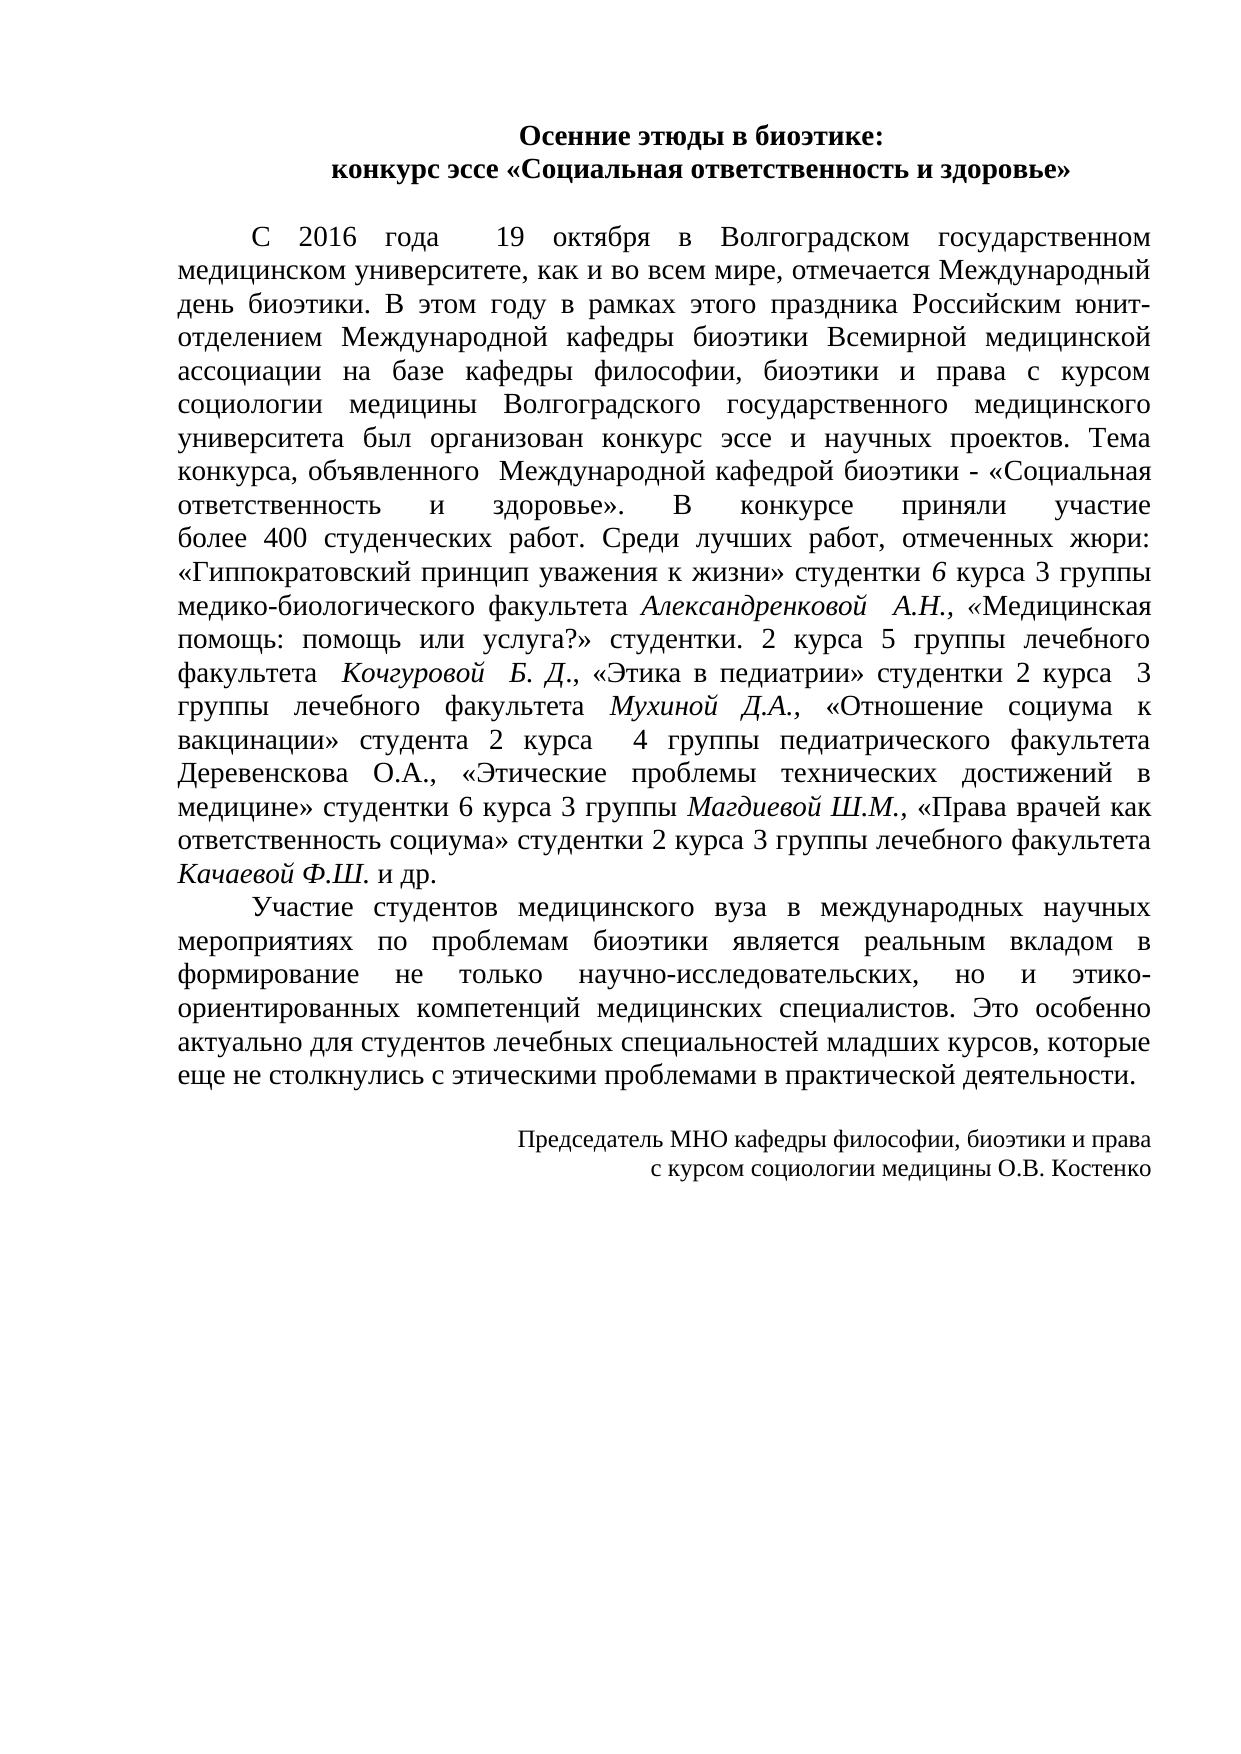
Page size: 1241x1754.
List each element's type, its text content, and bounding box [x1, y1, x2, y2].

text С 2016 года 19 октября в Волгоградском государственном медицинском университете, как и во всем мире, отмечается Международный день биоэтики. В этом году в рамках этого праздника Российским юнит-отделением Международной кафедры биоэтики Всемирной медицинской ассоциации на базе кафедры философии, биоэтики и права с курсом социологии медицины Волгоградского государственного медицинского университета был организован конкурс эссе и научных проектов. Тема конкурса, объявленного Международной кафедрой биоэтики - «Социальная ответственность и здоровье». В конкурсе приняли участие более 400 студенческих работ. Среди лучших работ, отмеченных жюри: «Гиппократовский принцип уважения к жизни» студентки 6 курса 3 группы медико-биологического факультета Александренковой А.Н., «Медицинская помощь: помощь или услуга?» студентки. 2 курса 5 группы лечебного факультета Кочгуровой Б. Д., «Этика в педиатрии» студентки 2 курса 3 группы лечебного факультета Мухиной Д.А., «Отношение социума к вакцинации» студента 2 курса 4 группы педиатрического факультета Деревенскова О.А., «Этические проблемы технических достижений в медицине» студентки 6 курса 3 группы Магдиевой Ш.М., «Права врачей как ответственность социума» студентки 2 курса 3 группы лечебного факультета Качаевой Ф.Ш. и др. [177, 219, 1152, 889]
text Участие студентов медицинского вуза в международных научных мероприятиях по проблемам биоэтики является реальным вкладом в формирование не только научно-исследовательских, но и этико-ориентированных компетенций медицинских специалистов. Это особенно актуально для студентов лечебных специальностей младших курсов, которые еще не столкнулись с этическими проблемами в практической деятельности. [177, 889, 1152, 1091]
text Осенние этюды в биоэтике: [177, 118, 1152, 152]
text с курсом социологии медицины О.В. Костенко [177, 1153, 1152, 1182]
text Председатель МНО кафедры философии, биоэтики и права [177, 1124, 1152, 1153]
text конкурс эссе «Социальная ответственность и здоровье» [177, 152, 1152, 185]
